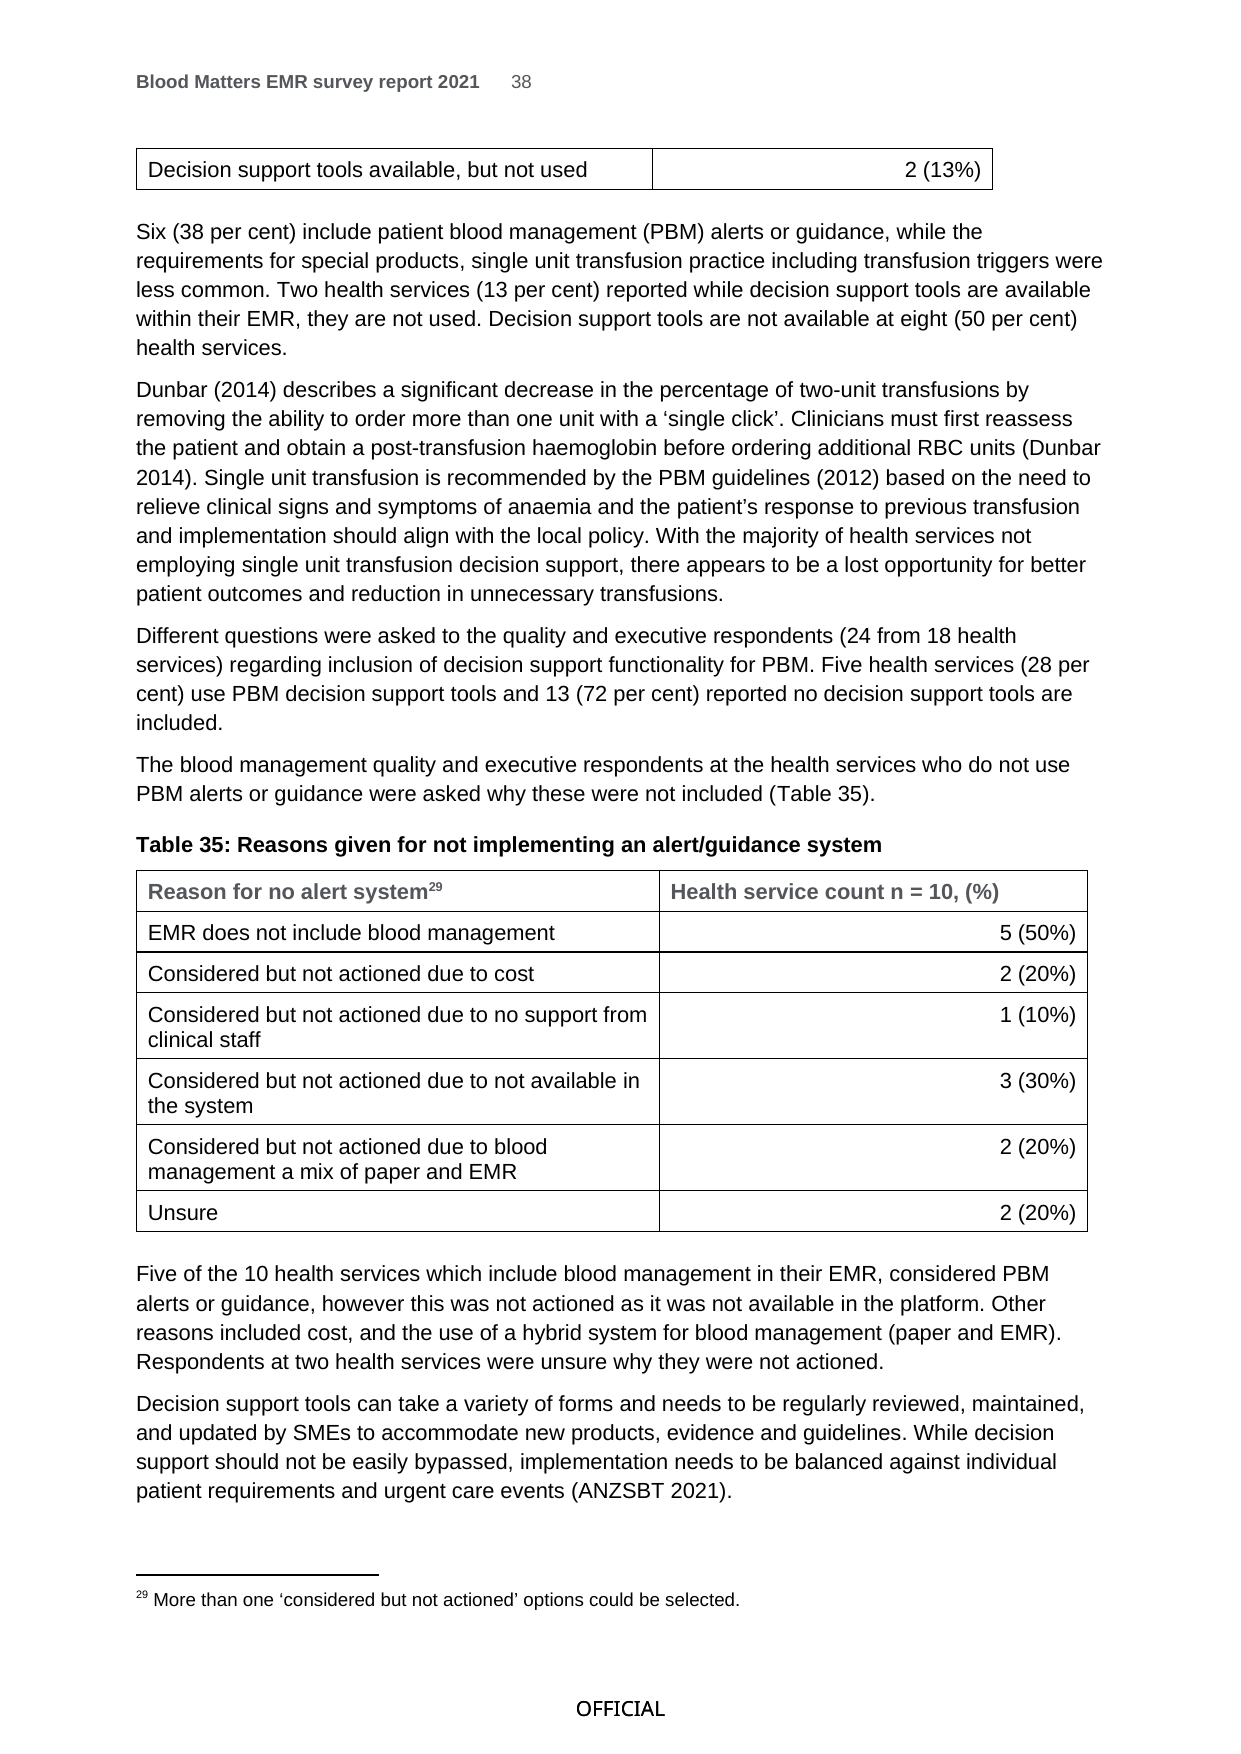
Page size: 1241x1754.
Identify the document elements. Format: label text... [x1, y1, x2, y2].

table_cell 2 (20%) [660, 953, 1087, 992]
text Five of the 10 health services which include blood management in their EMR, considered PBM alerts or guidance, however this was not actioned as it was not available in the platform. Other reasons included cost, and the use of a hybrid system for blood management (paper and EMR). Respondents at two health services were unsure why they were not actioned. [136, 1257, 1104, 1374]
table_header Health service count n = 10, (%) [660, 871, 1087, 911]
table_cell Considered but not actioned due to not available in the system [137, 1059, 659, 1124]
table_cell 5 (50%) [660, 912, 1087, 951]
table_cell Considered but not actioned due to blood management a mix of paper and EMR [137, 1125, 659, 1190]
text Table 35: Reasons given for not implementing an alert/guidance system [136, 831, 1104, 857]
table_cell 2 (20%) [660, 1125, 1087, 1190]
table_cell 2 (13%) [653, 149, 992, 188]
table_cell Unsure [137, 1191, 659, 1231]
table_cell EMR does not include blood management [137, 912, 659, 951]
table_cell Decision support tools available, but not used [137, 149, 652, 188]
table_cell Considered but not actioned due to cost [137, 953, 659, 992]
text Dunbar (2014) describes a significant decrease in the percentage of two-unit transfusions by removing the ability to order more than one unit with a ‘single click’. Clinicians must first reassess the patient and obtain a post-transfusion haemoglobin before ordering additional RBC units (Dunbar 2014). Single unit transfusion is recommended by the PBM guidelines (2012) based on the need to relieve clinical signs and symptoms of anaemia and the patient’s response to previous transfusion and implementation should align with the local policy. With the majority of health services not employing single unit transfusion decision support, there appears to be a lost opportunity for better patient outcomes and reduction in unnecessary transfusions. [136, 373, 1104, 606]
table_cell Considered but not actioned due to no support from clinical staff [137, 993, 659, 1058]
table_cell 3 (30%) [660, 1059, 1087, 1124]
text Different questions were asked to the quality and executive respondents (24 from 18 health services) regarding inclusion of decision support functionality for PBM. Five health services (28 per cent) use PBM decision support tools and 13 (72 per cent) reported no decision support tools are included. [136, 619, 1104, 735]
text Six (38 per cent) include patient blood management (PBM) alerts or guidance, while the requirements for special products, single unit transfusion practice including transfusion triggers were less common. Two health services (13 per cent) reported while decision support tools are available within their EMR, they are not used. Decision support tools are not available at eight (50 per cent) health services. [136, 214, 1104, 360]
table_cell 2 (20%) [660, 1191, 1087, 1231]
text The blood management quality and executive respondents at the health services who do not use PBM alerts or guidance were asked why these were not included (Table 35). [136, 748, 1104, 806]
table_cell 1 (10%) [660, 993, 1087, 1058]
text Decision support tools can take a variety of forms and needs to be regularly reviewed, maintained, and updated by SMEs to accommodate new products, evidence and guidelines. While decision support should not be easily bypassed, implementation needs to be balanced against individual patient requirements and urgent care events (ANZSBT 2021). [136, 1386, 1104, 1503]
table_header Reason for no alert system [137, 871, 659, 911]
